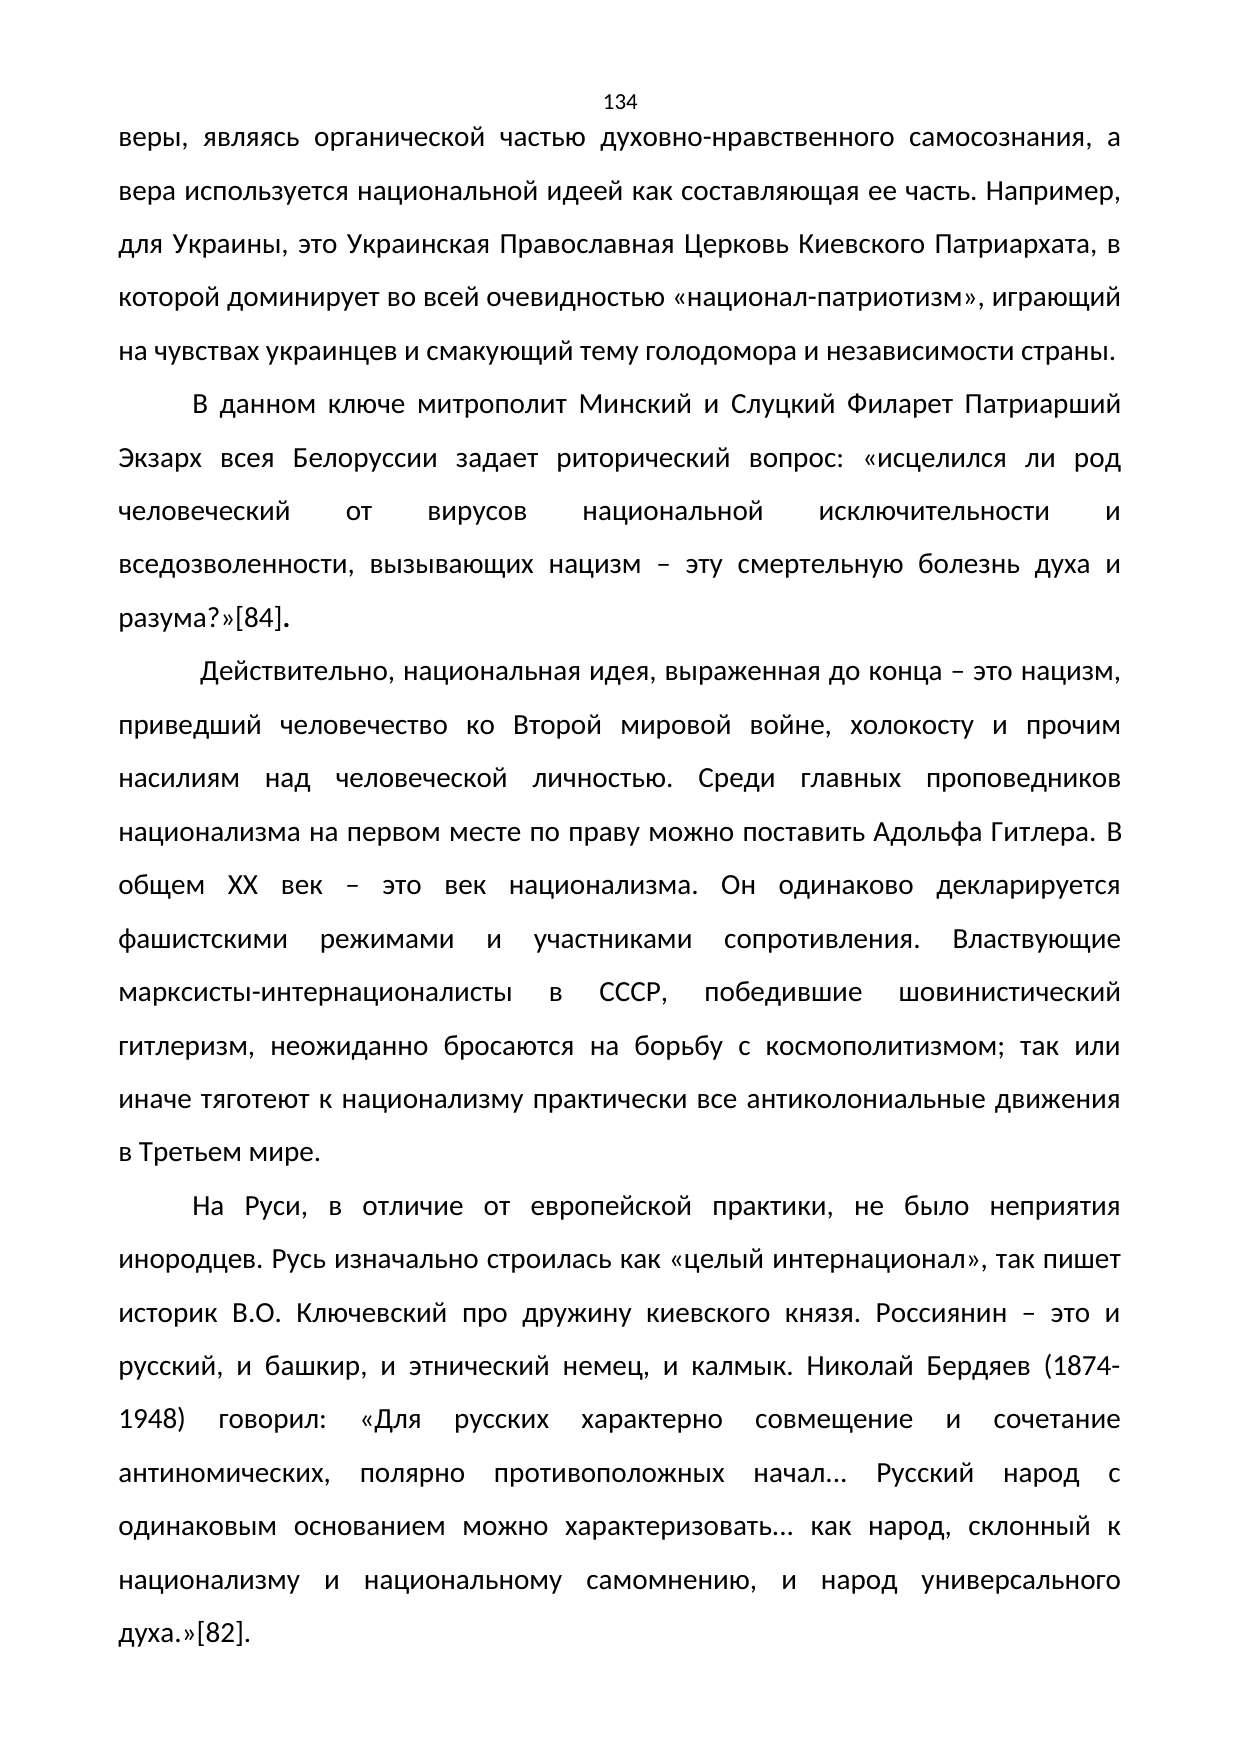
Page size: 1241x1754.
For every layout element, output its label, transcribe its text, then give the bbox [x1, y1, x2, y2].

text На Руси, в отличие от европейской практики, не было неприятия инородцев. Русь изначально строилась как «целый интернационал», так пишет историк В.О. Ключевский про дружину киевского князя. Россиянин – это и русский, и башкир, и этнический немец, и калмык. Николай Бердяев (1874-1948) говорил: «Для русских характерно совмещение и сочетание антиномических, полярно противоположных начал... Русский народ с одинаковым основанием можно характеризовать... как народ, склонный к национализму и национальному самомнению, и народ универсального духа.»[82]. [118, 1187, 1122, 1650]
text Действительно, национальная идея, выраженная до конца – это нацизм, приведший человечество ко Второй мировой войне, холокосту и прочим насилиям над человеческой личностью. Среди главных проповедников национализма на первом месте по праву можно поставить Адольфа Гитлера. В общем XX век – это век национализма. Он одинаково декларируется фашистскими режимами и участниками сопротивления. Властвующие марксисты-интернационалисты в СССР, победившие шовинистический гитлеризм, неожиданно бросаются на борьбу с космополитизмом; так или иначе тяготеют к национализму практически все антиколониальные движения в Третьем мире. [118, 652, 1122, 1169]
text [118, 118, 1122, 367]
text В данном ключе митрополит Минский и Слуцкий Филарет Патриарший Экзарх всея Белоруссии задает риторический вопрос: «исцелился ли род человеческий от вирусов национальной исключительности и вседозволенности, вызывающих нацизм – эту смертельную болезнь духа и разума?»[84]. [118, 385, 1122, 635]
